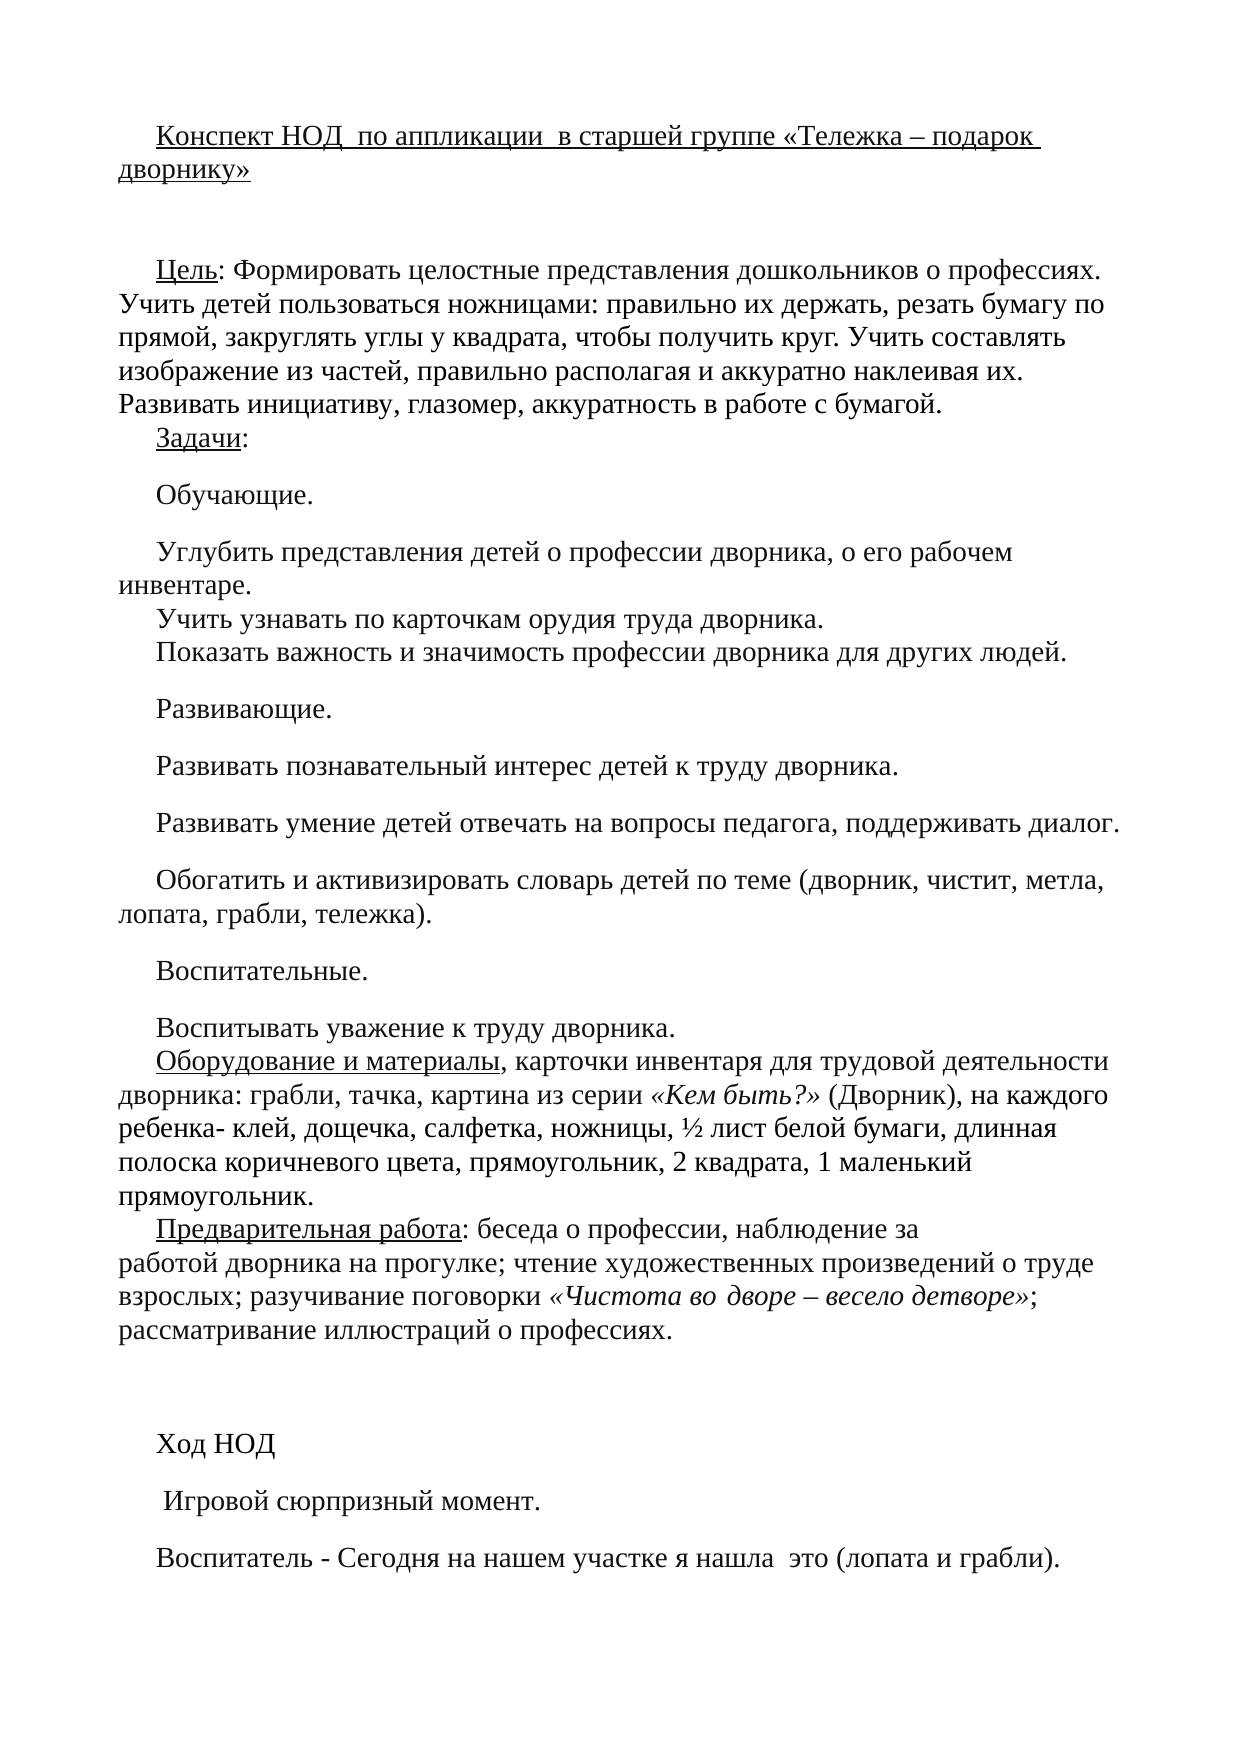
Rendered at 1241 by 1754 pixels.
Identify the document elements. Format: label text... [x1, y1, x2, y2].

text Воспитывать уважение к труду дворника. [118, 1010, 1122, 1043]
text Показать важность и значимость профессии дворника для других людей. [118, 634, 1122, 668]
text Развивать познавательный интерес детей к труду дворника. [118, 748, 1122, 782]
text Воспитатель - Сегодня на нашем участке я нашла это (лопата и грабли). [118, 1540, 1122, 1573]
text Воспитательные. [118, 953, 1122, 987]
text Обогатить и активизировать словарь детей по теме (дворник, чистит, метла, лопата, грабли, тележка). [118, 862, 1122, 929]
text Ход НОД [118, 1426, 1122, 1459]
text Развивающие. [118, 692, 1122, 725]
text Игровой сюрпризный момент. [118, 1483, 1122, 1516]
text Развивать умение детей отвечать на вопросы педагога, поддерживать диалог. [118, 806, 1122, 839]
text Обучающие. [118, 477, 1122, 511]
text Задачи: [118, 420, 1122, 453]
text Цель: Формировать целостные представления дошкольников о профессиях. Учить детей пользоваться ножницами: правильно их держать, резать бумагу по прямой, закруглять углы у квадрата, чтобы получить круг. Учить составлять изображение из частей, правильно располагая и аккуратно наклеивая их. Развивать инициативу, глазомер, аккуратность в работе с бумагой. [118, 252, 1122, 420]
text Учить узнавать по карточкам орудия труда дворника. [118, 601, 1122, 634]
text Оборудование и материалы, карточки инвентаря для трудовой деятельности дворника: грабли, тачка, картина из серии «Кем быть?» (Дворник), на каждого ребенка- клей, дощечка, салфетка, ножницы, ½ лист белой бумаги, длинная полоска коричневого цвета, прямоугольник, 2 квадрата, 1 маленький прямоугольник. [118, 1043, 1122, 1211]
text Конспект НОД по аппликации в старшей группе «Тележка – подарок дворнику» [118, 118, 1122, 185]
text Углубить представления детей о профессии дворника, о его рабочем инвентаре. [118, 534, 1122, 601]
text Предварительная работа: беседа о профессии, наблюдение за работой дворника на прогулке; чтение художественных произведений о труде взрослых; разучивание поговорки «Чистота во дворе – весело детворе»; рассматривание иллюстраций о профессиях. [118, 1211, 1122, 1345]
